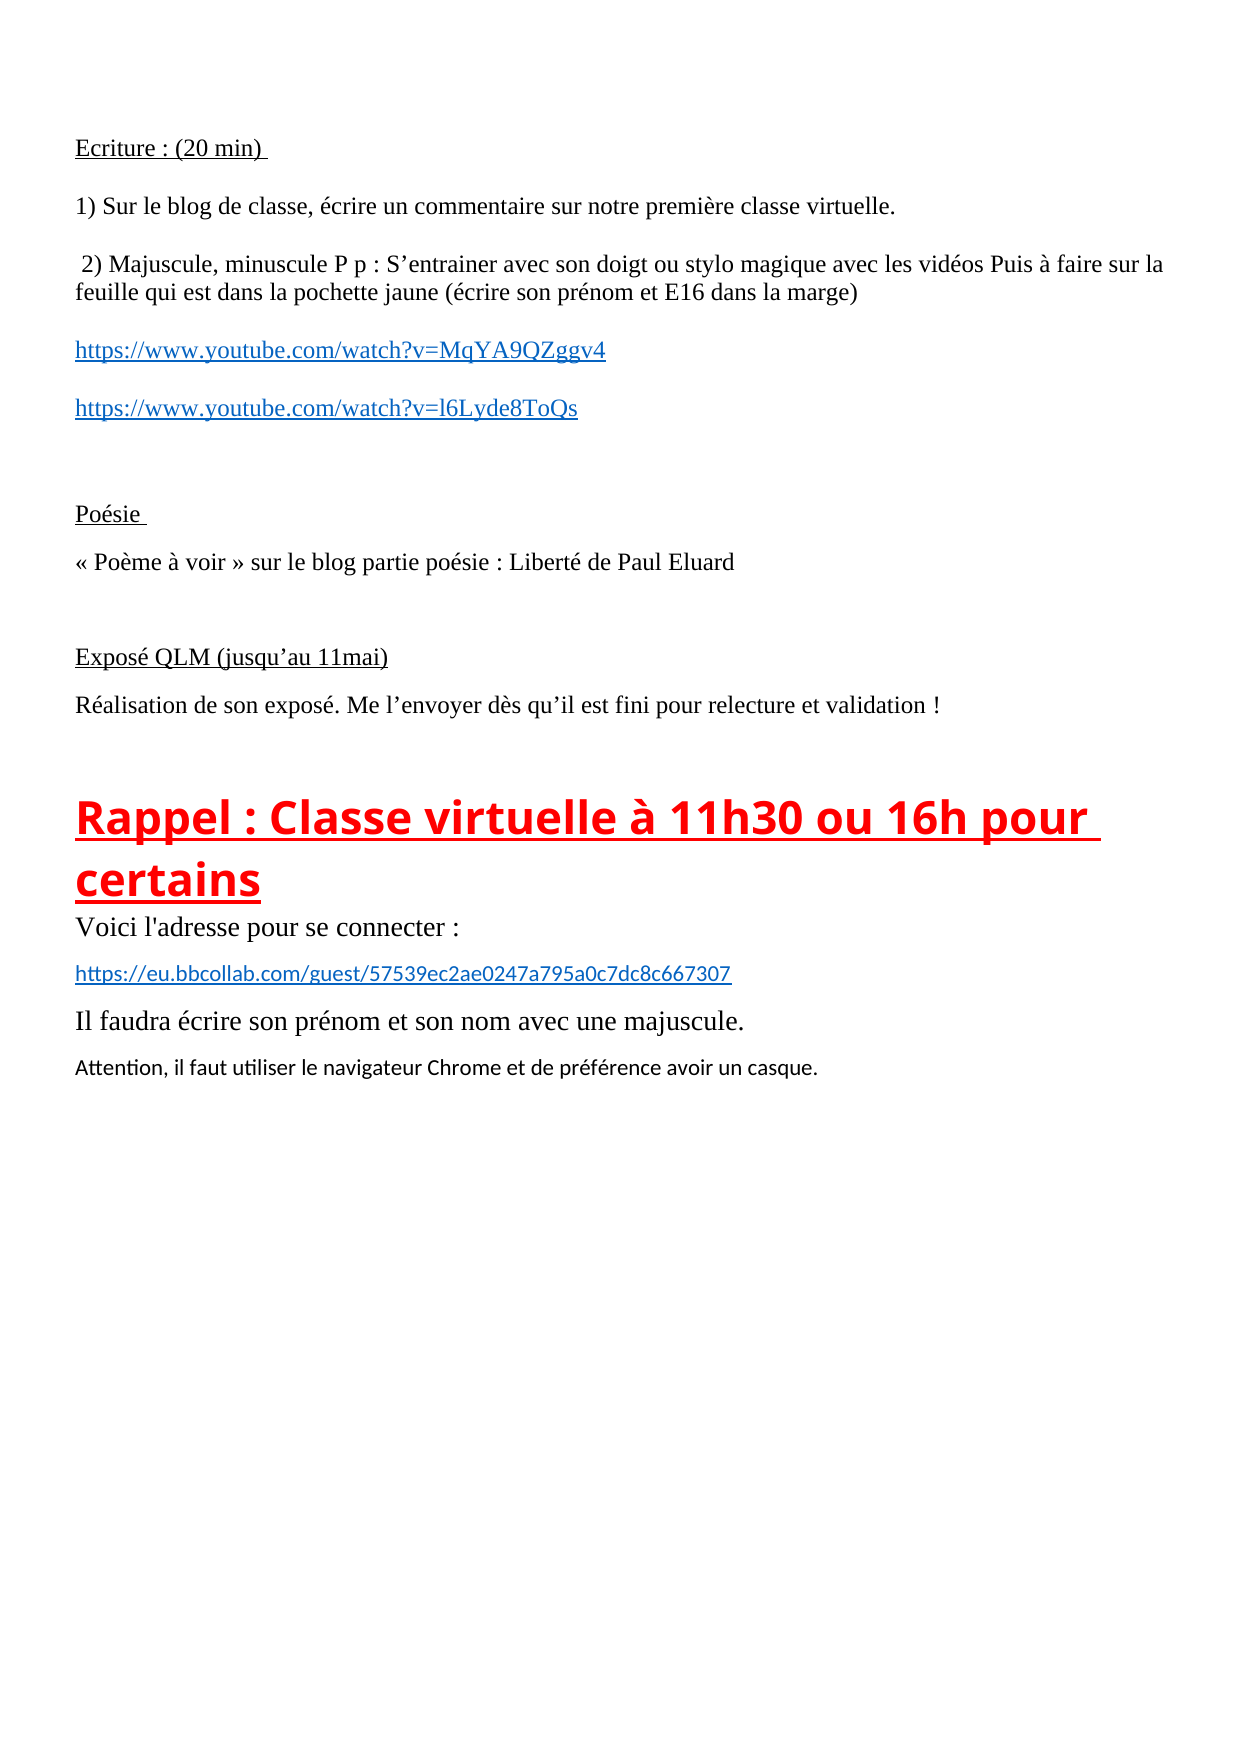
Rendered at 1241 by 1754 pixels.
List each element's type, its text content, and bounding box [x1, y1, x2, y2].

text Il faudra écrire son prénom et son nom avec une majuscule. [75, 1004, 1165, 1036]
text « Poème à voir » sur le blog partie poésie : Liberté de Paul Eluard [75, 547, 1165, 575]
text 2) Majuscule, minuscule P p : S’entrainer avec son doigt ou stylo magique avec les vidéos Puis à faire sur la feuille qui est dans la pochette jaune (écrire son prénom et E16 dans la marge) [75, 249, 1165, 306]
text Ecriture : (20 min) [75, 133, 1165, 162]
text Poésie [75, 499, 1165, 528]
text https://www.youtube.com/watch?v=l6Lyde8ToQs [75, 393, 1165, 422]
text Rappel : Classe virtuelle à 11h30 ou 16h pour certains [75, 785, 1165, 910]
text Voici l'adresse pour se connecter : [75, 910, 1165, 942]
text Réalisation de son exposé. Me l’envoyer dès qu’il est fini pour relecture et validation ! [75, 690, 1165, 718]
text 1) Sur le blog de classe, écrire un commentaire sur notre première classe virtuelle. [75, 191, 1165, 219]
text https://www.youtube.com/watch?v=MqYA9QZggv4 [75, 335, 1165, 364]
text https://eu.bbcollab.com/guest/57539ec2ae0247a795a0c7dc8c667307 [75, 959, 1165, 987]
text Attention, il faut utiliser le navigateur Chrome et de préférence avoir un casque. [75, 1053, 1165, 1081]
text Exposé QLM (jusqu’au 11mai) [75, 642, 1165, 671]
